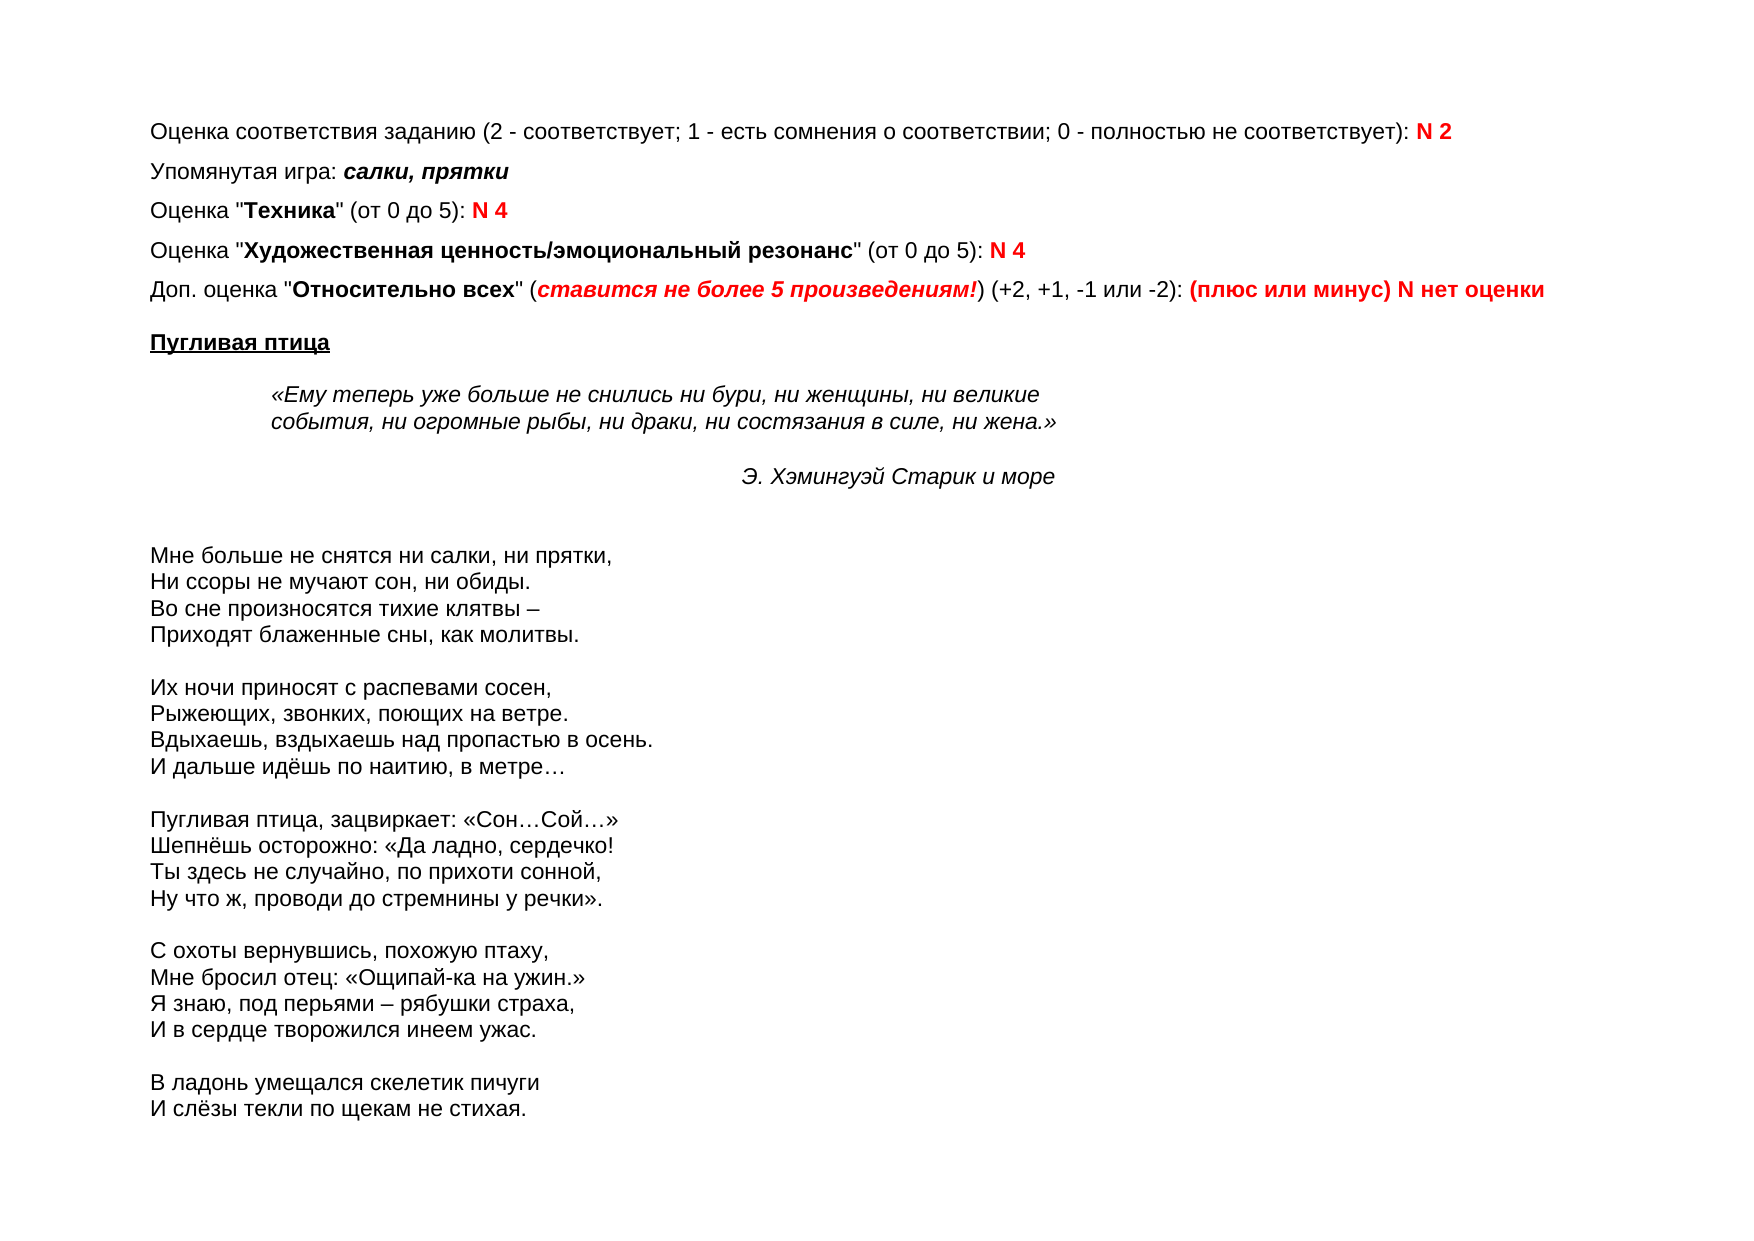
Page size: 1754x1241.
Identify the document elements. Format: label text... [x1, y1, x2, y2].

text Ну что ж, проводи до стремнины у речки». [150, 884, 1604, 911]
text Мне больше не снятся ни салки, ни прятки, [150, 542, 1604, 568]
text Мне бросил отец: «Ощипай-ка на ужин.» [150, 964, 1604, 990]
text И дальше идёшь по наитию, в метре… [150, 753, 1604, 779]
text Рыжеющих, звонких, поющих на ветре. [150, 700, 1604, 726]
text события, ни огромные рыбы, ни драки, ни состязания в силе, ни жена.» [150, 408, 1604, 434]
text Ты здесь не случайно, по прихоти сонной, [150, 858, 1604, 884]
text Оценка соответствия заданию (2 - соответствует; 1 - есть сомнения о соответствии; 0 - полностью не соответствует): N 2 [150, 118, 1604, 144]
text Упомянутая игра: салки, прятки [150, 158, 1604, 184]
text Ни ссоры не мучают сон, ни обиды. [150, 568, 1604, 595]
text «Ему теперь уже больше не снились ни бури, ни женщины, ни великие [150, 381, 1604, 408]
text Оценка "Художественная ценность/эмоциональный резонанс" (от 0 до 5): N 4 [150, 237, 1604, 263]
text Пугливая птица [150, 329, 1604, 355]
text Я знаю, под перьями – рябушки страха, [150, 990, 1604, 1016]
text Шепнёшь осторожно: «Да ладно, сердечко! [150, 832, 1604, 858]
text С охоты вернувшись, похожую птаху, [150, 937, 1604, 964]
text Вдыхаешь, вздыхаешь над пропастью в осень. [150, 726, 1604, 753]
text Во сне произносятся тихие клятвы – [150, 595, 1604, 621]
text Оценка "Техника" (от 0 до 5): N 4 [150, 197, 1604, 223]
text Пугливая птица, зацвиркает: «Сон…Сой…» [150, 806, 1604, 832]
text И слёзы текли по щекам не стихая. [150, 1095, 1604, 1122]
text И в сердце творожился инеем ужас. [150, 1016, 1604, 1043]
text Приходят блаженные сны, как молитвы. [150, 621, 1604, 647]
text Их ночи приносят с распевами сосен, [150, 674, 1604, 700]
text Э. Хэмингуэй Старик и море [150, 463, 1604, 489]
text Доп. оценка "Относительно всех" (ставится не более 5 произведениям!) (+2, +1, -1 или -2): (плюс или минус) N нет оценки [150, 276, 1604, 302]
text В ладонь умещался скелетик пичуги [150, 1069, 1604, 1095]
